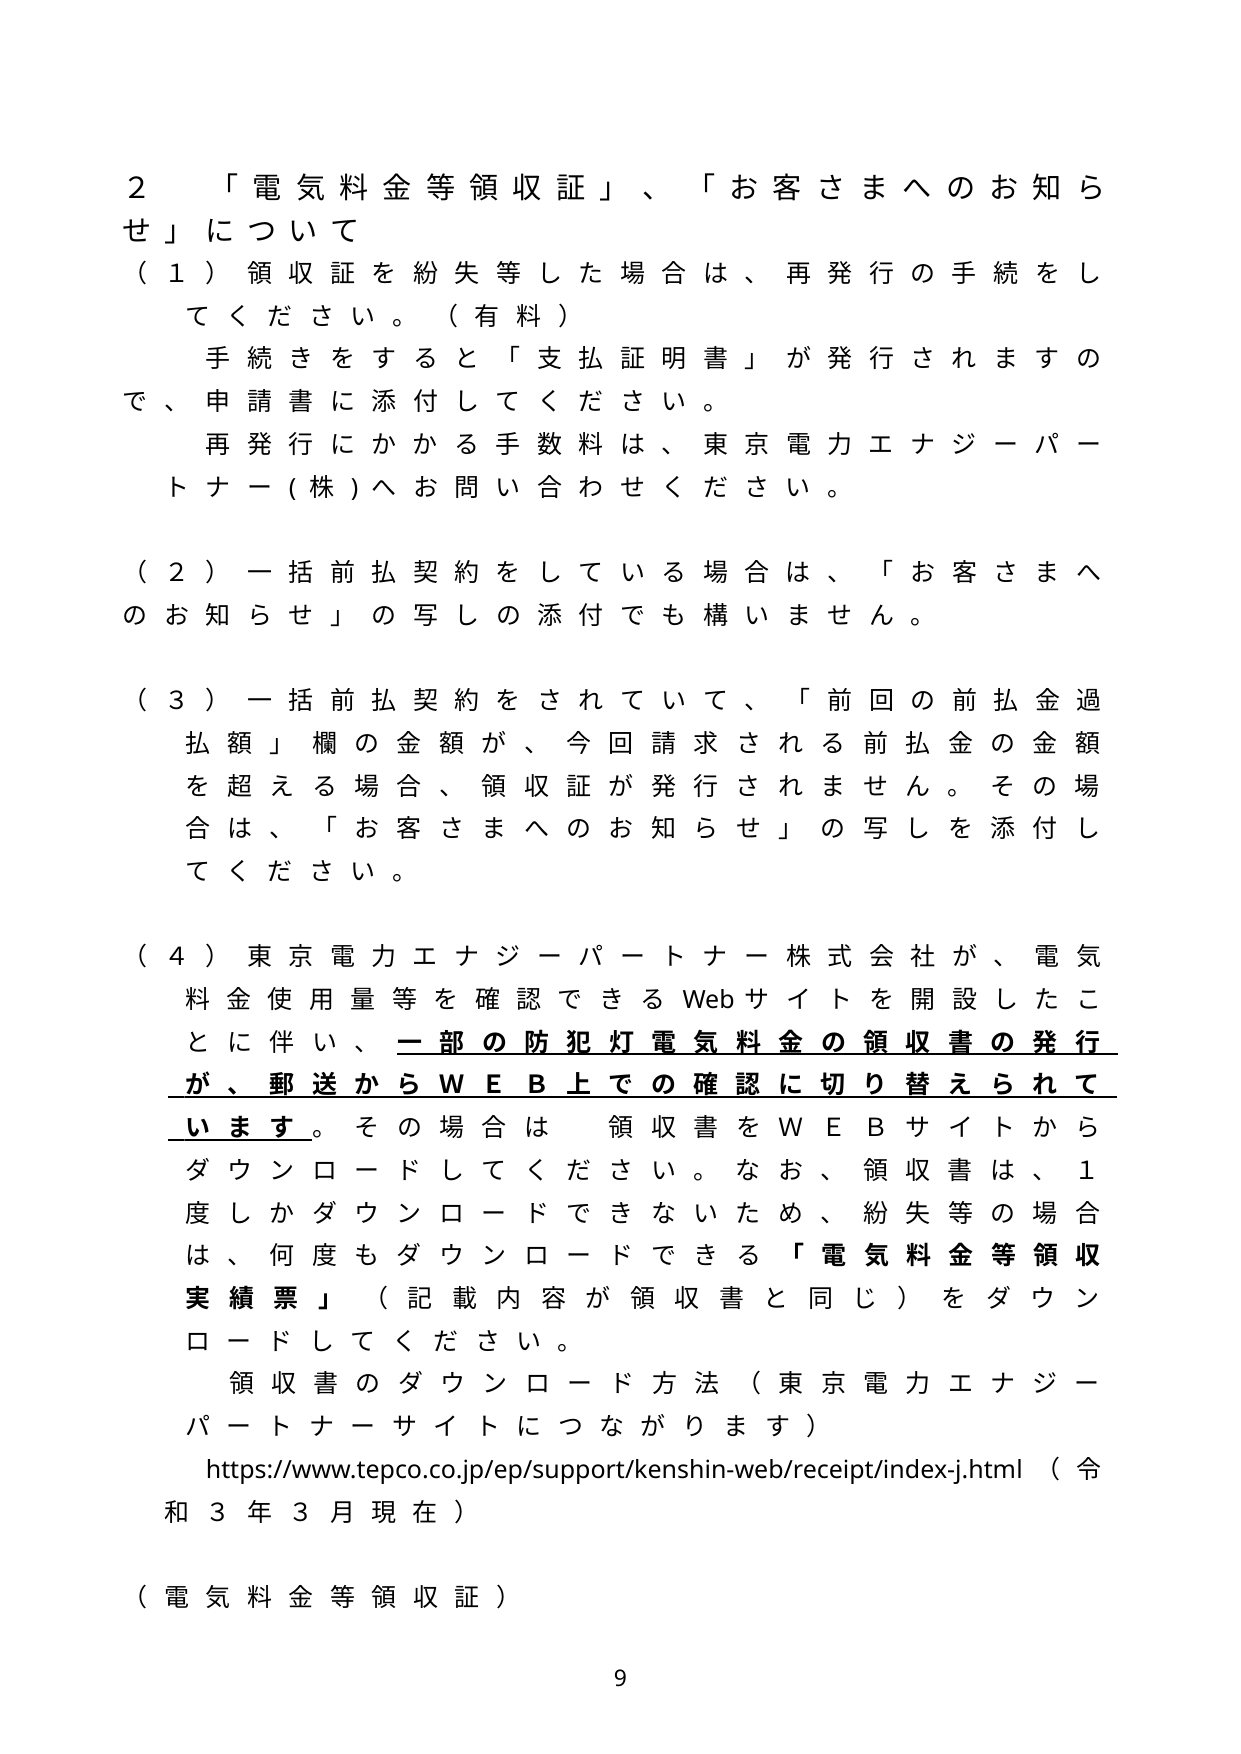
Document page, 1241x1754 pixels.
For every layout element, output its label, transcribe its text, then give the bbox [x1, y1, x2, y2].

text （電気料金等領収証） [123, 1574, 1118, 1617]
text 手続きをすると「支払証明書」が発行されますので、申請書に添付してください。 [123, 336, 1118, 421]
text 領収書のダウンロード方法（東京電力エナジーパートナーサイトにつながります） [123, 1361, 1118, 1446]
text （３）一括前払契約をされていて、「前回の前払金過払額」欄の金額が、今回請求される前払金の金額を超える場合、領収証が発行されません。その場合は、「お客さまへのお知らせ」の写しを添付してください。 [123, 677, 1118, 891]
text 再発行にかかる手数料は、東京電力エナジーパートナー(株)へお問い合わせください。 [164, 421, 1118, 506]
text （４）東京電力エナジーパートナー株式会社が、電気料金使用量等を確認できるWebサイトを開設したことに伴い、一部の防犯灯電気料金の領収書の発行が、郵送からＷＥＢ上での確認に切り替えられています。その場合は 領収書をＷＥＢサイトからダウンロードしてください。なお、領収書は、１度しかダウンロードできないため、紛失等の場合は、何度もダウンロードできる「電気料金等領収実績票」（記載内容が領収書と同じ）をダウンロードしてください。 [123, 933, 1118, 1361]
text （１）領収証を紛失等した場合は、再発行の手続をしてください。（有料） [123, 250, 1118, 336]
text （２）一括前払契約をしている場合は、「お客さまへのお知らせ」の写しの添付でも構いません。 [123, 549, 1118, 634]
text ２ 「電気料金等領収証」、「お客さまへのお知らせ」について [123, 165, 1118, 250]
text https://www.tepco.co.jp/ep/support/kenshin-web/receipt/index-j.html（令和３年３月現在） [164, 1446, 1118, 1531]
